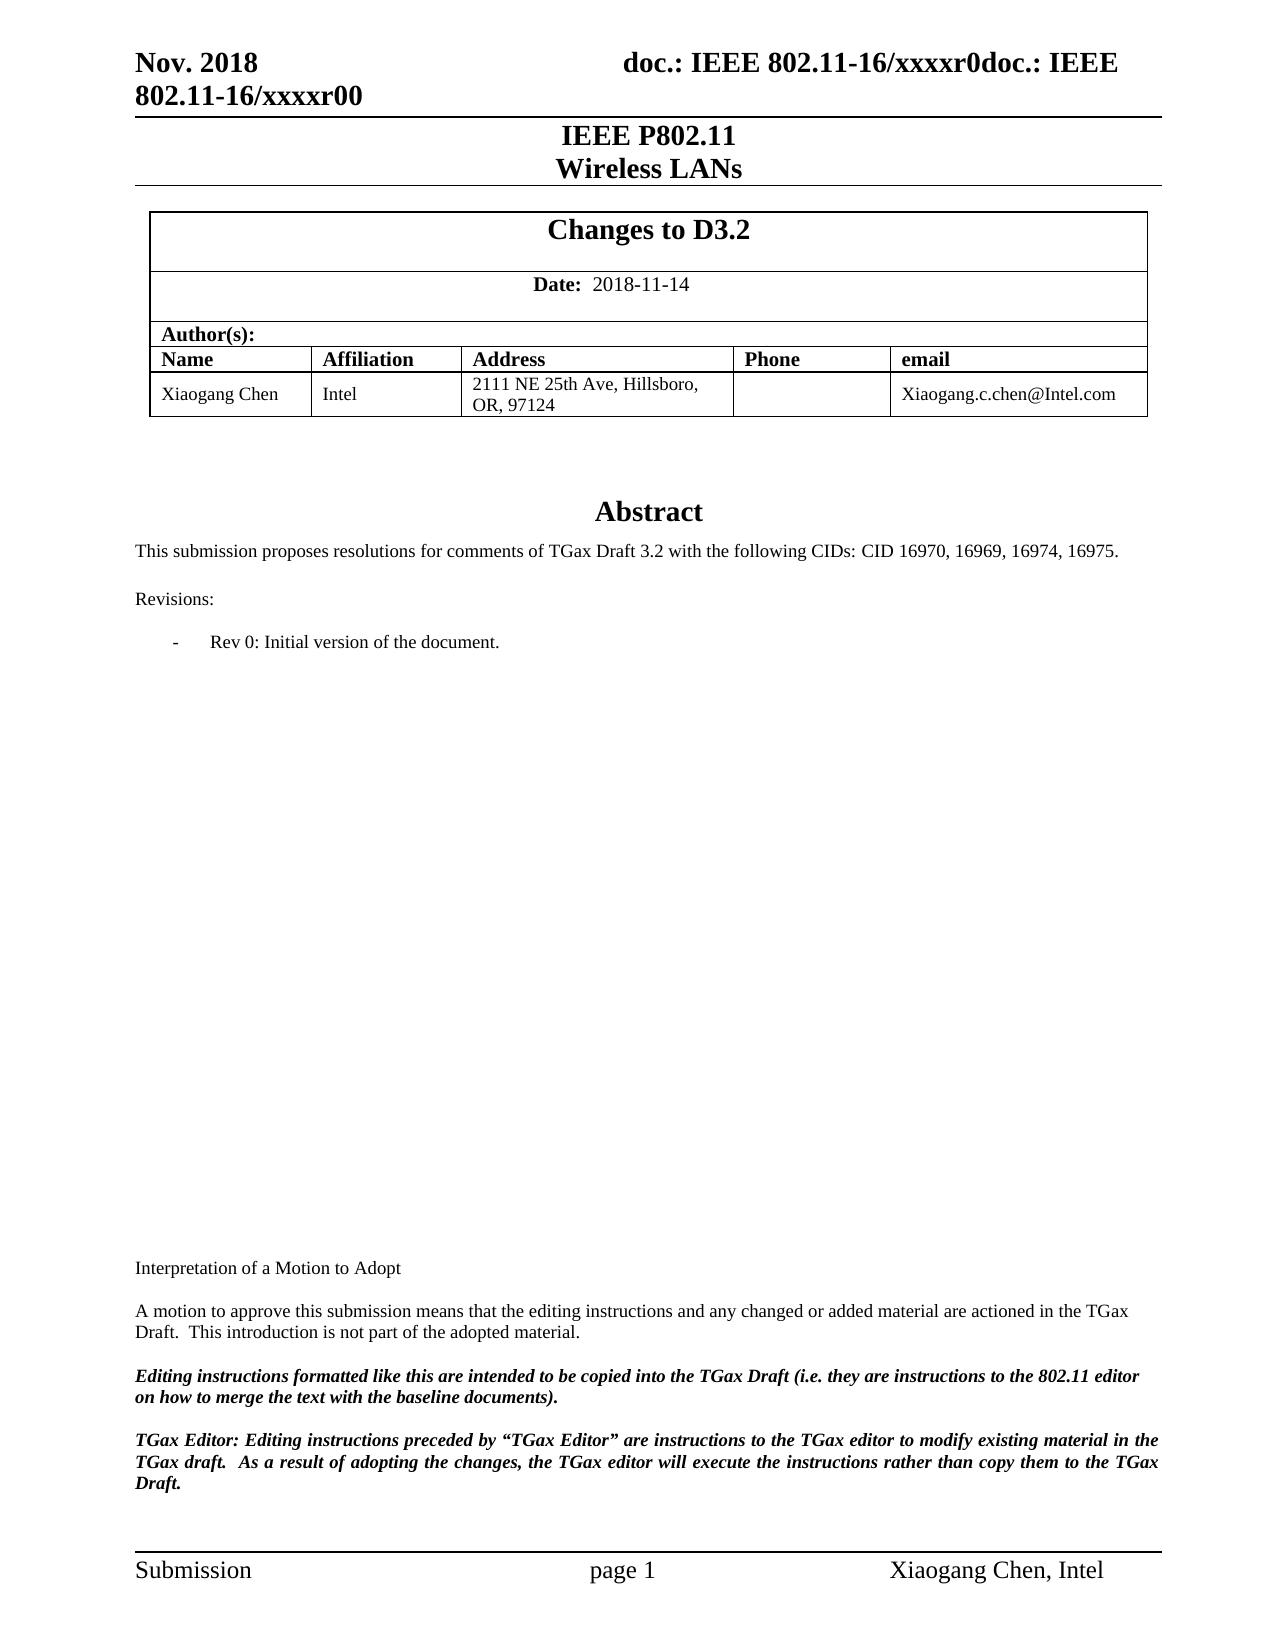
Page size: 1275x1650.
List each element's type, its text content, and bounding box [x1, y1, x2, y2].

table_cell 2111 NE 25th Ave, Hillsboro, OR, 97124 [462, 373, 733, 416]
text TGax Editor: Editing instructions preceded by “TGax Editor” are instructions to the TGax editor to modify existing material in the TGax draft. As a result of adopting the changes, the TGax editor will execute the instructions rather than copy them to the TGax Draft. [135, 1429, 1162, 1494]
text Revisions: [135, 588, 1162, 610]
table_cell email [891, 347, 1147, 371]
text Editing instructions formatted like this are intended to be copied into the TGax Draft (i.e. they are instructions to the 802.11 editor on how to merge the text with the baseline documents). [135, 1364, 1162, 1408]
text IEEE P802.11 Wireless LANs [135, 118, 1162, 185]
table_cell Affiliation [312, 347, 461, 371]
table_cell Xiaogang Chen [151, 373, 311, 416]
list Rev 0: Initial version of the document. [172, 631, 1162, 653]
table_cell Name [151, 347, 311, 371]
table_cell [734, 373, 890, 416]
text Interpretation of a Motion to Adopt [135, 1257, 1162, 1278]
table_cell Author(s): [151, 322, 1147, 346]
text Abstract [135, 494, 1162, 528]
table_header Changes to D3.2 [151, 213, 1147, 271]
text This submission proposes resolutions for comments of TGax Draft 3.2 with the following CIDs: CID 16970, 16969, 16974, 16975. [135, 540, 1162, 562]
table_cell Address [462, 347, 733, 371]
table_cell Phone [734, 347, 890, 371]
text A motion to approve this submission means that the editing instructions and any changed or added material are actioned in the TGax Draft. This introduction is not part of the adopted material. [135, 1300, 1162, 1343]
table_cell Intel [312, 373, 461, 416]
table_cell Xiaogang.c.chen@Intel.com [891, 373, 1147, 416]
table_cell Date: 2018-11-14 [151, 272, 1147, 321]
